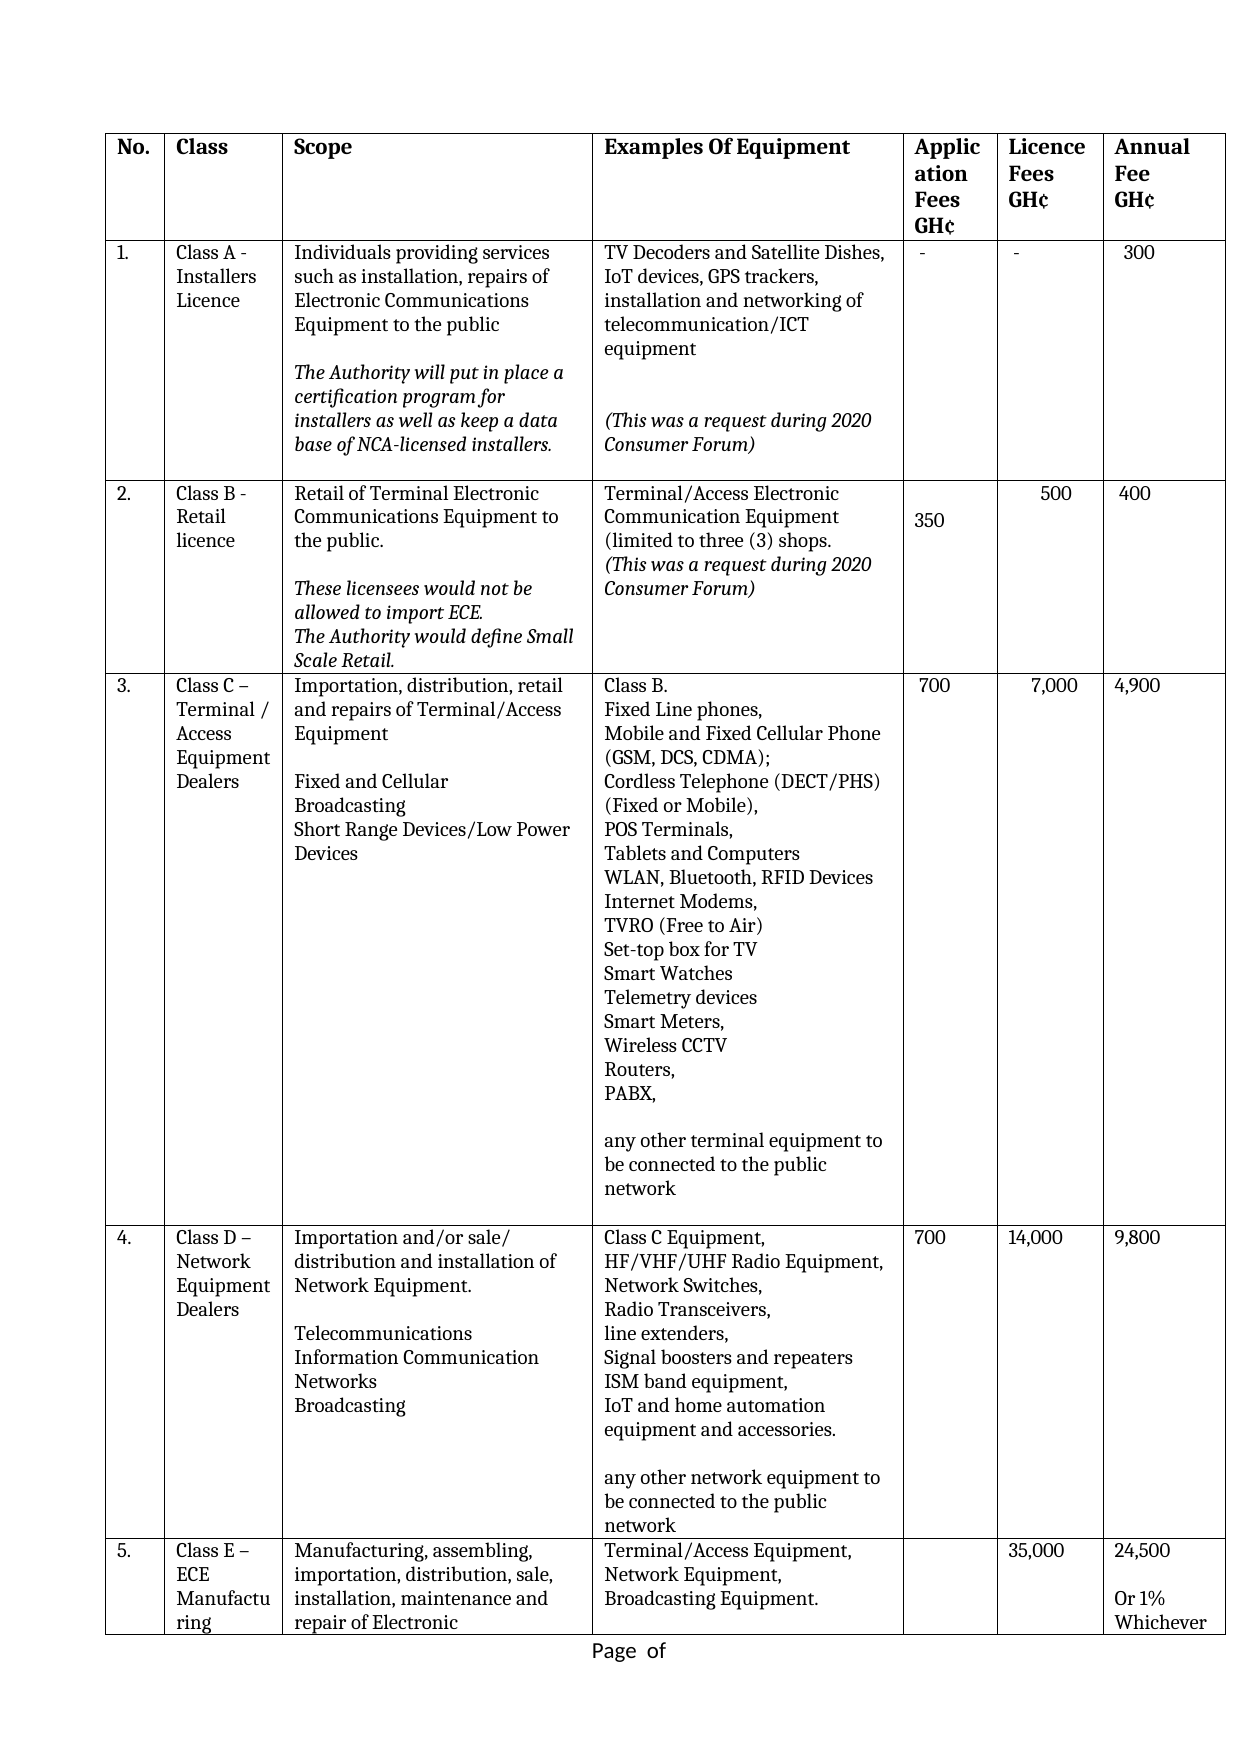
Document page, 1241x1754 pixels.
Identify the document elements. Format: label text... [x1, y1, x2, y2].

table_cell [106, 241, 164, 480]
table_cell [106, 1226, 164, 1537]
table_cell [106, 481, 164, 673]
table_header No. [106, 134, 164, 239]
table_cell 14,000 [998, 1226, 1103, 1537]
table_header Licence Fees GH¢ [998, 134, 1103, 239]
table_header Application Fees GH¢ [904, 134, 997, 239]
table_cell Class D – Network Equipment Dealers [165, 1226, 282, 1537]
table_cell Importation and/or sale/ distribution and installation of Network Equipment. Telecommunications Information Communication Networks Broadcasting [283, 1226, 592, 1537]
table_cell Class B. Fixed Line phones, Mobile and Fixed Cellular Phone (GSM, DCS, CDMA); Cordless Telephone (DECT/PHS) (Fixed or Mobile), POS Terminals, Tablets and Computers WLAN, Bluetooth, RFID Devices Internet Modems, TVRO (Free to Air) Set-top box for TV Smart Watches Telemetry devices Smart Meters, Wireless CCTV Routers, PABX, any other terminal equipment to be connected to the public network [593, 674, 903, 1225]
table_cell [106, 674, 164, 1225]
table_cell Class C Equipment, HF/VHF/UHF Radio Equipment, Network Switches, Radio Transceivers, line extenders, Signal boosters and repeaters ISM band equipment, IoT and home automation equipment and accessories. any other network equipment to be connected to the public network [593, 1226, 903, 1537]
table_cell - [998, 241, 1103, 480]
table_cell 9,800 [1104, 1226, 1225, 1537]
table_cell Class C – Terminal /Access Equipment Dealers [165, 674, 282, 1225]
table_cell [593, 1539, 903, 1634]
table_cell Terminal/Access Electronic Communication Equipment (limited to three (3) shops. (This was a request during 2020 Consumer Forum) [593, 481, 903, 673]
table_cell [106, 1539, 164, 1634]
table_cell 700 [904, 1226, 997, 1537]
table_cell 350 [904, 481, 997, 673]
table_cell Class B - Retail licence [165, 481, 282, 673]
table_cell TV Decoders and Satellite Dishes, IoT devices, GPS trackers, installation and networking of telecommunication/ICT equipment (This was a request during 2020 Consumer Forum) [593, 241, 903, 480]
table_cell Class E – ECE Manufacturing /Assembling [165, 1539, 282, 1634]
table_cell [904, 1539, 997, 1634]
table_cell 500 [998, 481, 1103, 673]
table_header Class [165, 134, 282, 239]
table_cell Importation, distribution, retail and repairs of Terminal/Access Equipment Fixed and Cellular Broadcasting Short Range Devices/Low Power Devices [283, 674, 592, 1225]
table_cell 7,000 [998, 674, 1103, 1225]
table_header Scope [283, 134, 592, 239]
table_header Examples Of Equipment [593, 134, 903, 239]
table_cell 400 [1104, 481, 1225, 673]
table_cell 35,000 [998, 1539, 1103, 1634]
table_cell Individuals providing services such as installation, repairs of Electronic Communications Equipment to the public The Authority will put in place a certification program for installers as well as keep a data base of NCA-licensed installers. [283, 241, 592, 480]
table_header Annual Fee GH¢ [1104, 134, 1225, 239]
table_cell 300 [1104, 241, 1225, 480]
table_cell 700 [904, 674, 997, 1225]
table_cell Class A - Installers Licence [165, 241, 282, 480]
table_cell Retail of Terminal Electronic Communications Equipment to the public. These licensees would not be allowed to import ECE. The Authority would define Small Scale Retail. [283, 481, 592, 673]
table_cell 4,900 [1104, 674, 1225, 1225]
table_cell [283, 1539, 592, 1634]
table_cell - [904, 241, 997, 480]
table_cell 24,500 Or 1% Whichever is higher. [1104, 1539, 1225, 1634]
